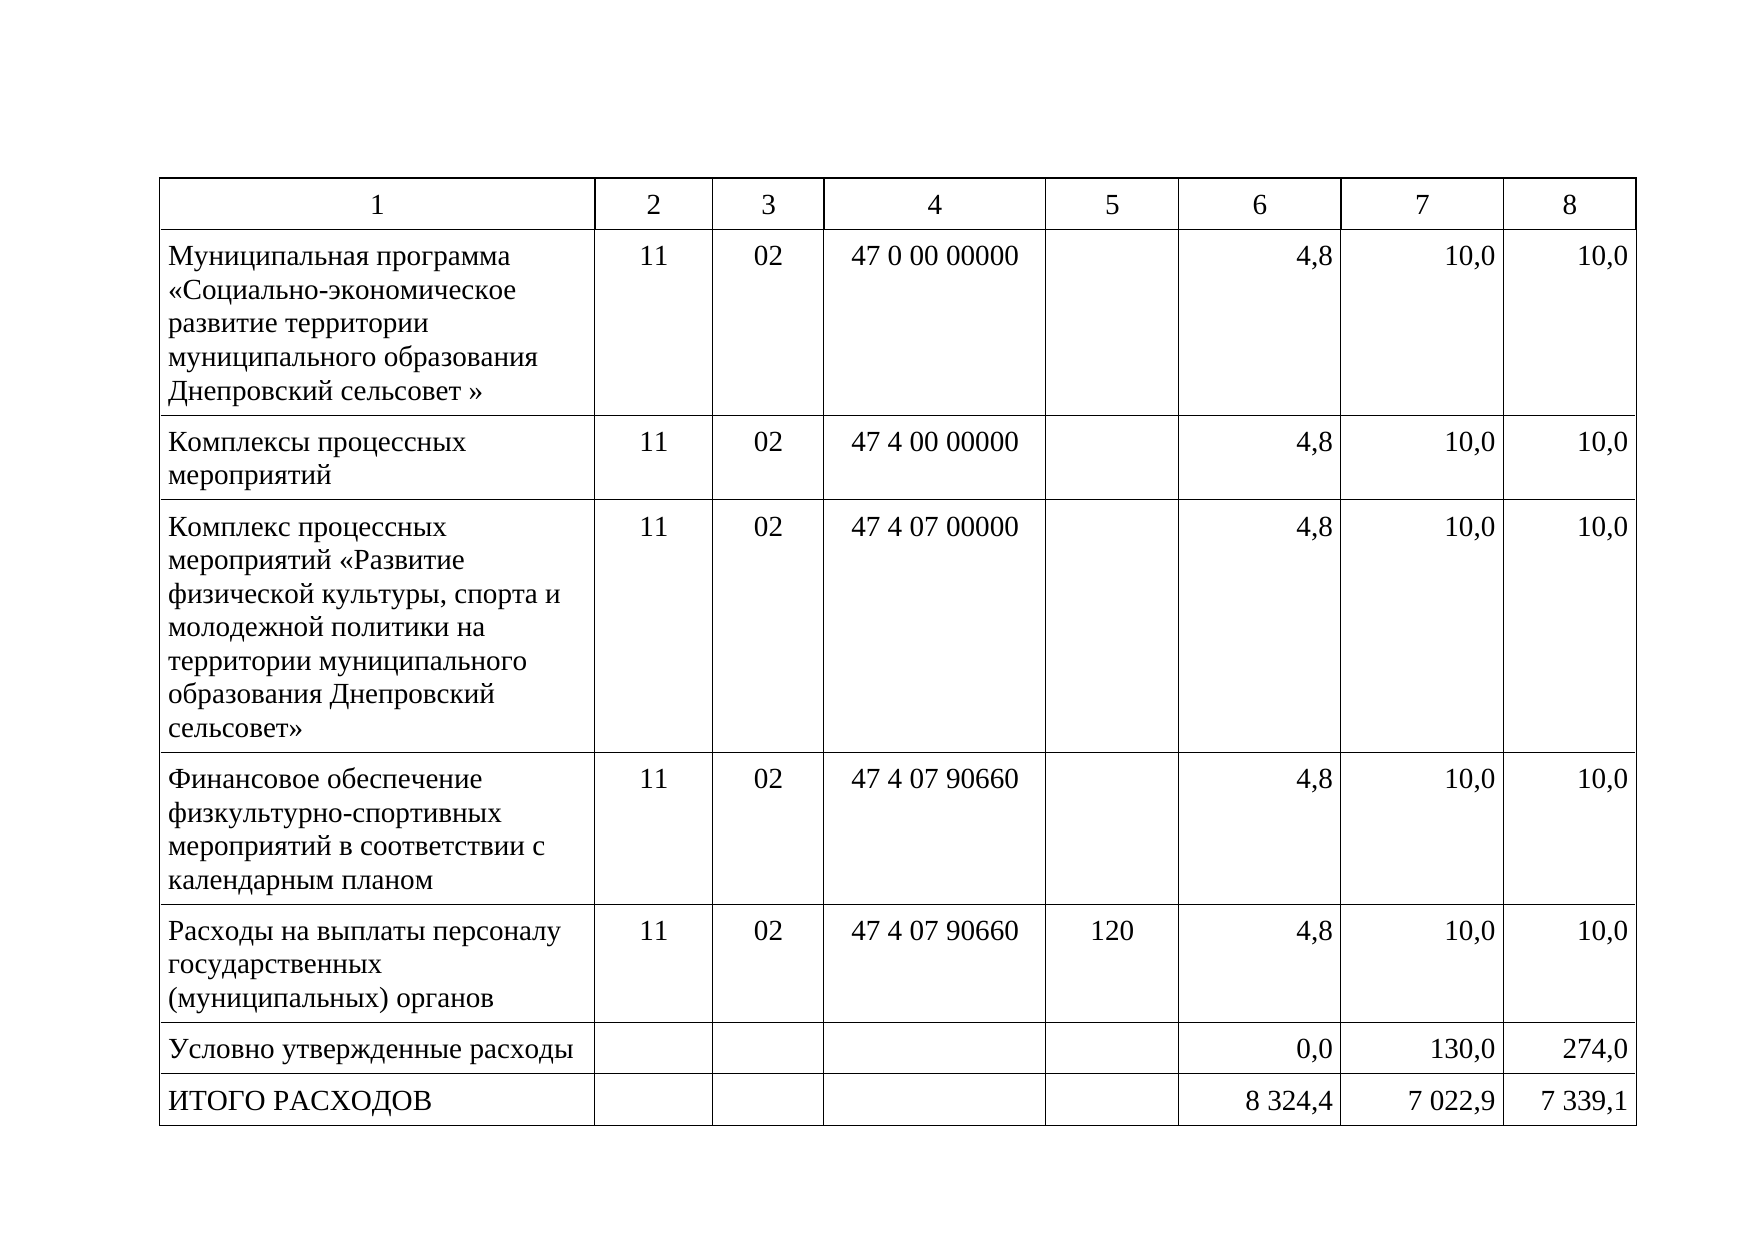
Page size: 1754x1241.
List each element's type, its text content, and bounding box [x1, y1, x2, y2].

table_header [1179, 179, 1340, 229]
table_cell [1046, 416, 1178, 499]
table_cell 02 [713, 753, 823, 904]
table_cell 11 [595, 753, 712, 904]
table_cell 7 339,1 [1504, 1073, 1636, 1124]
table_cell Расходы на выплаты персоналу государственных (муниципальных) органов [160, 905, 594, 1022]
table_cell Комплекс процессных мероприятий «Развитие физической культуры, спорта и молодежной политики на территории муниципального образования Днепровский сельсовет» [160, 500, 594, 752]
table_cell 47 4 07 00000 [824, 500, 1045, 752]
table_cell [1046, 1023, 1178, 1073]
table_cell [1046, 500, 1178, 752]
table_cell Финансовое обеспечение физкультурно-спортивных мероприятий в соответствии с календарным планом [160, 753, 594, 904]
table_cell 10,0 [1341, 230, 1503, 414]
table_cell 10,0 [1341, 416, 1503, 499]
table_cell 02 [713, 416, 823, 499]
table_cell 11 [595, 905, 712, 1022]
table_cell [1046, 230, 1178, 414]
table_cell 47 4 00 00000 [824, 416, 1045, 499]
table_cell ИТОГО РАСХОДОВ [160, 1074, 594, 1124]
table_header [1046, 179, 1178, 229]
table_cell 0,0 [1179, 1023, 1340, 1073]
table_cell [824, 1074, 1045, 1124]
table_cell [824, 1023, 1045, 1073]
table_cell [713, 1074, 823, 1124]
table_cell 10,0 [1504, 904, 1636, 1022]
table_cell 10,0 [1504, 752, 1636, 904]
table_cell 10,0 [1504, 415, 1636, 499]
table_cell 4,8 [1179, 500, 1340, 752]
table_header [1504, 179, 1635, 229]
table_cell 10,0 [1341, 753, 1503, 904]
table_header [713, 179, 823, 229]
table_cell 120 [1046, 905, 1178, 1022]
table_cell 4,8 [1179, 753, 1340, 904]
table_cell [1046, 753, 1178, 904]
table_cell 4,8 [1179, 230, 1340, 414]
table_cell Муниципальная программа «Социально-экономическое развитие территории муниципального образования Днепровский сельсовет » [160, 230, 594, 414]
table_cell [713, 1023, 823, 1073]
table_cell 02 [713, 500, 823, 752]
table_cell 10,0 [1504, 499, 1636, 752]
table_cell 47 4 07 90660 [824, 753, 1045, 904]
table_cell 47 4 07 90660 [824, 905, 1045, 1022]
table_cell [595, 1023, 712, 1073]
table_cell Комплексы процессных мероприятий [160, 416, 594, 499]
table_cell [595, 1074, 712, 1124]
table_cell 02 [713, 905, 823, 1022]
table_cell Условно утвержденные расходы [160, 1023, 594, 1073]
table_header [1342, 179, 1503, 229]
table_header [596, 179, 712, 229]
table_cell 130,0 [1341, 1023, 1503, 1073]
table_cell 8 324,4 [1179, 1074, 1340, 1124]
table_header [160, 179, 594, 229]
table_cell 11 [595, 230, 712, 414]
table_cell 4,8 [1179, 416, 1340, 499]
table_cell 10,0 [1341, 905, 1503, 1022]
table_cell 11 [595, 416, 712, 499]
table_cell 02 [713, 230, 823, 414]
table_cell [1046, 1074, 1178, 1124]
table_cell 7 022,9 [1341, 1074, 1503, 1124]
table_cell 11 [595, 500, 712, 752]
table_header [825, 179, 1045, 229]
table_cell 47 0 00 00000 [824, 230, 1045, 414]
table_cell 10,0 [1504, 230, 1636, 414]
table_cell 10,0 [1341, 500, 1503, 752]
table_cell 4,8 [1179, 905, 1340, 1022]
table_cell 274,0 [1504, 1022, 1636, 1073]
